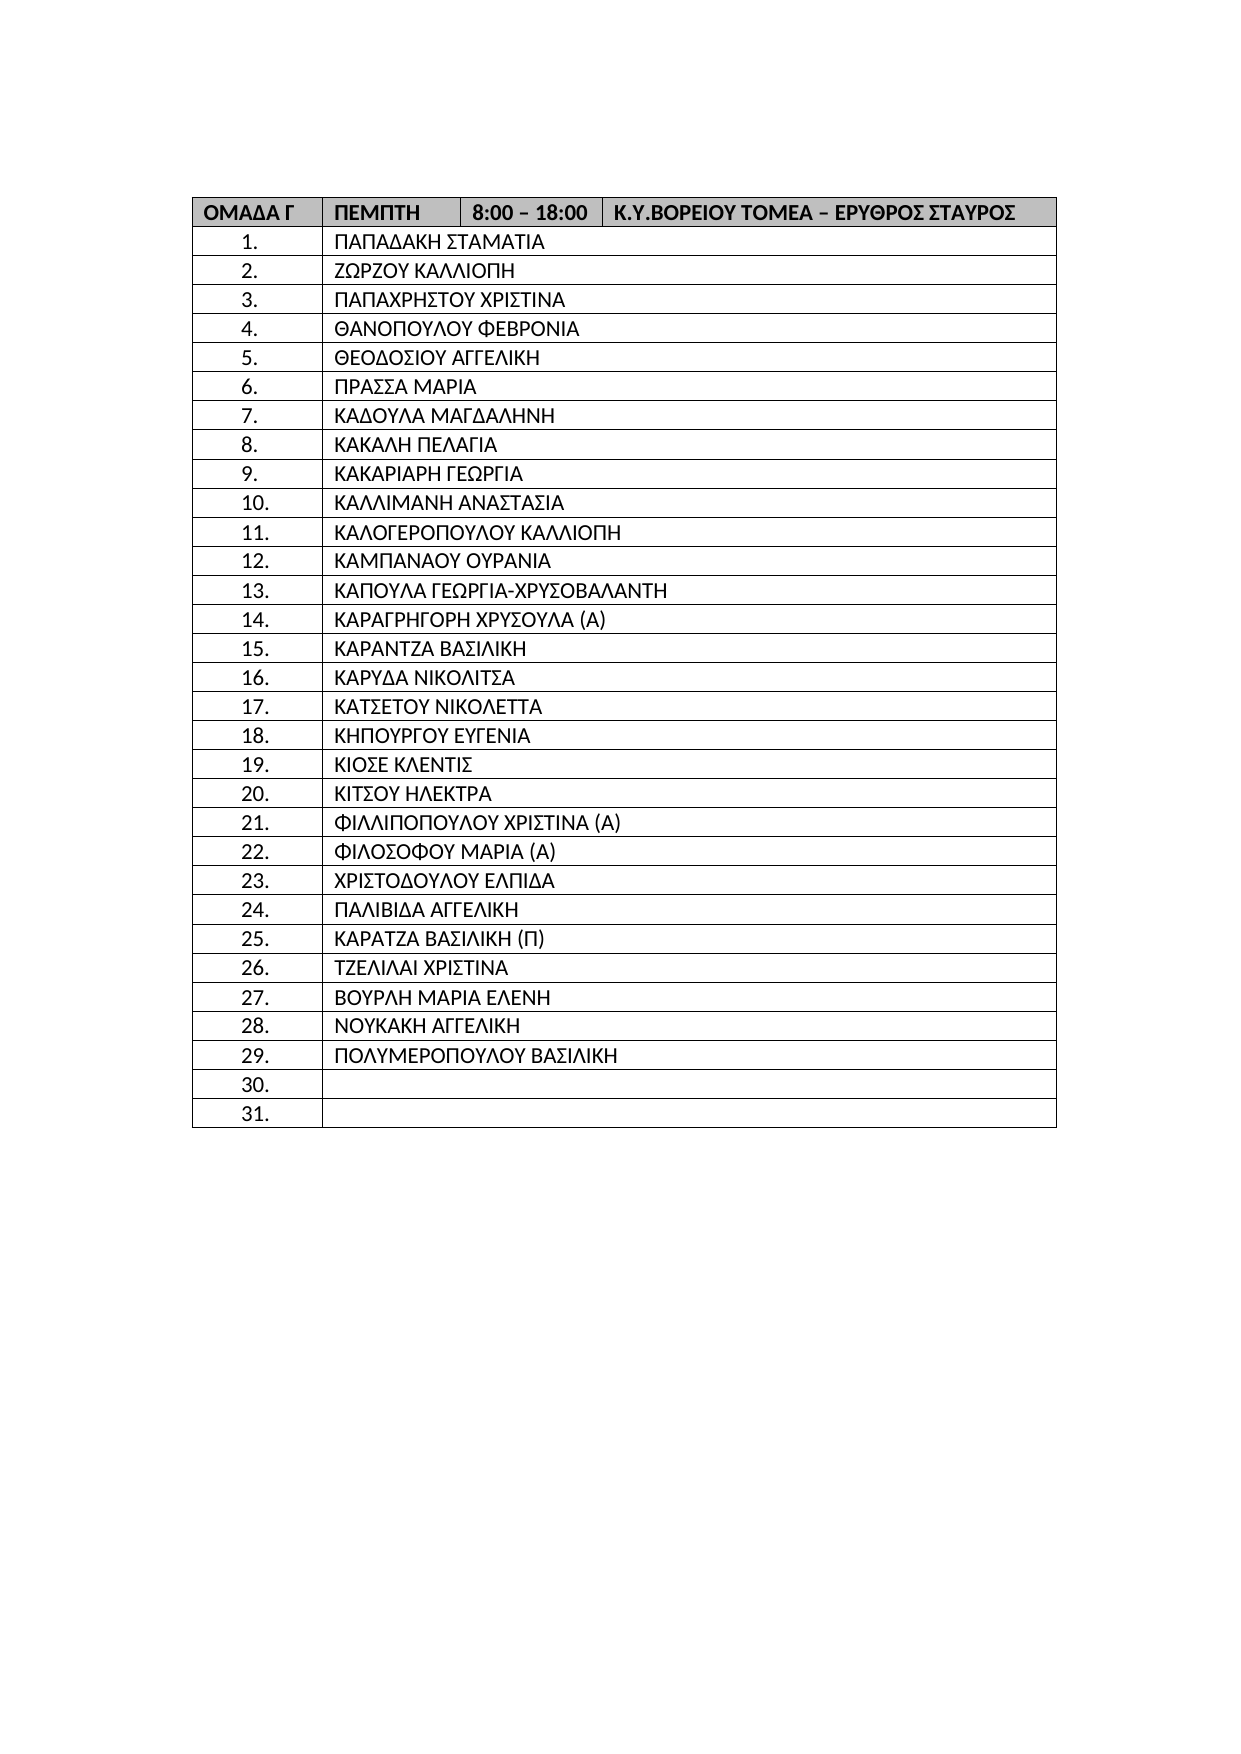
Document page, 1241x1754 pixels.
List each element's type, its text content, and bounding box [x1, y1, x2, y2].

table_cell [193, 750, 322, 778]
table_cell [193, 227, 322, 255]
table_cell [323, 1099, 1056, 1127]
table_cell [193, 779, 322, 807]
table_cell [193, 954, 322, 982]
table_cell [193, 547, 322, 575]
table_cell ΠΑΠΑΧΡΗΣΤΟΥ ΧΡΙΣΤΙΝΑ [323, 285, 1056, 313]
table_cell ΘΑΝΟΠΟΥΛΟΥ ΦΕΒΡΟΝΙΑ [323, 314, 1056, 342]
table_cell [323, 1070, 1056, 1098]
table_header ΟΜΑΔΑ Γ [193, 198, 322, 226]
table_header ΠΕΜΠΤΗ [323, 198, 460, 226]
table_cell ΚΑΚΑΛΗ ΠΕΛΑΓΙΑ [323, 430, 1056, 458]
table_cell ΚΑΜΠΑΝΑΟΥ ΟΥΡΑΝΙΑ [323, 547, 1056, 575]
table_cell [193, 692, 322, 720]
table_cell [193, 518, 322, 546]
table_cell [193, 925, 322, 952]
table_cell [193, 489, 322, 517]
table_cell ΠΡΑΣΣΑ ΜΑΡΙΑ [323, 372, 1056, 400]
table_cell [193, 663, 322, 691]
table_cell [193, 343, 322, 371]
table_cell ΝΟΥΚΑΚΗ ΑΓΓΕΛΙΚΗ [323, 1012, 1056, 1040]
table_cell ΚΙΤΣΟΥ ΗΛΕΚΤΡΑ [323, 779, 1056, 807]
table_cell [193, 460, 322, 487]
table_cell [193, 314, 322, 342]
table_cell ΚΑΡΥΔΑ ΝΙΚΟΛΙΤΣΑ [323, 663, 1056, 691]
table_cell ΚΑΠΟΥΛΑ ΓΕΩΡΓΙΑ-ΧΡΥΣΟΒΑΛΑΝΤΗ [323, 576, 1056, 604]
table_cell ΚΑΛΛΙΜΑΝΗ ΑΝΑΣΤΑΣΙΑ [323, 489, 1056, 517]
table_cell ΚΑΤΣΕΤΟΥ ΝΙΚΟΛΕΤΤΑ [323, 692, 1056, 720]
table_cell ΤΖΕΛΙΛΑΙ ΧΡΙΣΤΙΝΑ [323, 954, 1056, 982]
table_cell [193, 808, 322, 836]
table_cell ΚΑΚΑΡΙΑΡΗ ΓΕΩΡΓΙΑ [323, 460, 1056, 487]
table_cell [193, 895, 322, 923]
table_cell ΦΙΛΛΙΠΟΠΟΥΛΟΥ ΧΡΙΣΤΙΝΑ (Α) [323, 808, 1056, 836]
table_cell [193, 1099, 322, 1127]
table_cell ΧΡΙΣΤΟΔΟΥΛΟΥ ΕΛΠΙΔΑ [323, 866, 1056, 894]
table_cell [193, 401, 322, 429]
table_cell [193, 866, 322, 894]
table_cell ΠΑΠΑΔΑΚΗ ΣΤΑΜΑΤΙΑ [323, 227, 1056, 255]
table_cell [193, 837, 322, 865]
table_cell ΠΟΛΥΜΕΡΟΠΟΥΛΟΥ ΒΑΣΙΛΙΚΗ [323, 1041, 1056, 1069]
table_cell ΚΑΡΑΝΤΖΑ ΒΑΣΙΛΙΚΗ [323, 634, 1056, 662]
table_cell ΖΩΡΖΟΥ ΚΑΛΛΙΟΠΗ [323, 256, 1056, 284]
table_cell [193, 605, 322, 633]
table_cell [193, 983, 322, 1011]
table_cell [193, 721, 322, 749]
table_cell ΦΙΛΟΣΟΦΟΥ ΜΑΡΙΑ (Α) [323, 837, 1056, 865]
table_cell [193, 576, 322, 604]
table_cell [193, 430, 322, 458]
table_cell ΚΑΛΟΓΕΡΟΠΟΥΛΟΥ ΚΑΛΛΙΟΠΗ [323, 518, 1056, 546]
table_cell [193, 634, 322, 662]
table_cell [193, 285, 322, 313]
table_cell [193, 256, 322, 284]
table_cell [193, 1070, 322, 1098]
table_cell ΚΙΟΣΕ ΚΛΕΝΤΙΣ [323, 750, 1056, 778]
table_cell [193, 372, 322, 400]
table_header Κ.Υ.ΒΟΡΕΙΟΥ ΤΟΜΕΑ – ΕΡΥΘΡΟΣ ΣΤΑΥΡΟΣ [603, 198, 1056, 226]
table_cell ΚΑΡΑΓΡΗΓΟΡΗ ΧΡΥΣΟΥΛΑ (Α) [323, 605, 1056, 633]
table_cell ΒΟΥΡΛΗ ΜΑΡΙΑ ΕΛΕΝΗ [323, 983, 1056, 1011]
table_cell ΚΗΠΟΥΡΓΟΥ ΕΥΓΕΝΙΑ [323, 721, 1056, 749]
table_cell [193, 1012, 322, 1040]
table_cell ΘΕΟΔΟΣΙΟΥ ΑΓΓΕΛΙΚΗ [323, 343, 1056, 371]
table_cell ΚΑΔΟΥΛΑ ΜΑΓΔΑΛΗΝΗ [323, 401, 1056, 429]
table_cell [193, 1041, 322, 1069]
table_cell ΚΑΡΑΤΖΑ ΒΑΣΙΛΙΚΗ (Π) [323, 925, 1056, 952]
table_header 8:00 – 18:00 [461, 198, 602, 226]
table_cell ΠΑΛΙΒΙΔΑ ΑΓΓΕΛΙΚΗ [323, 895, 1056, 923]
